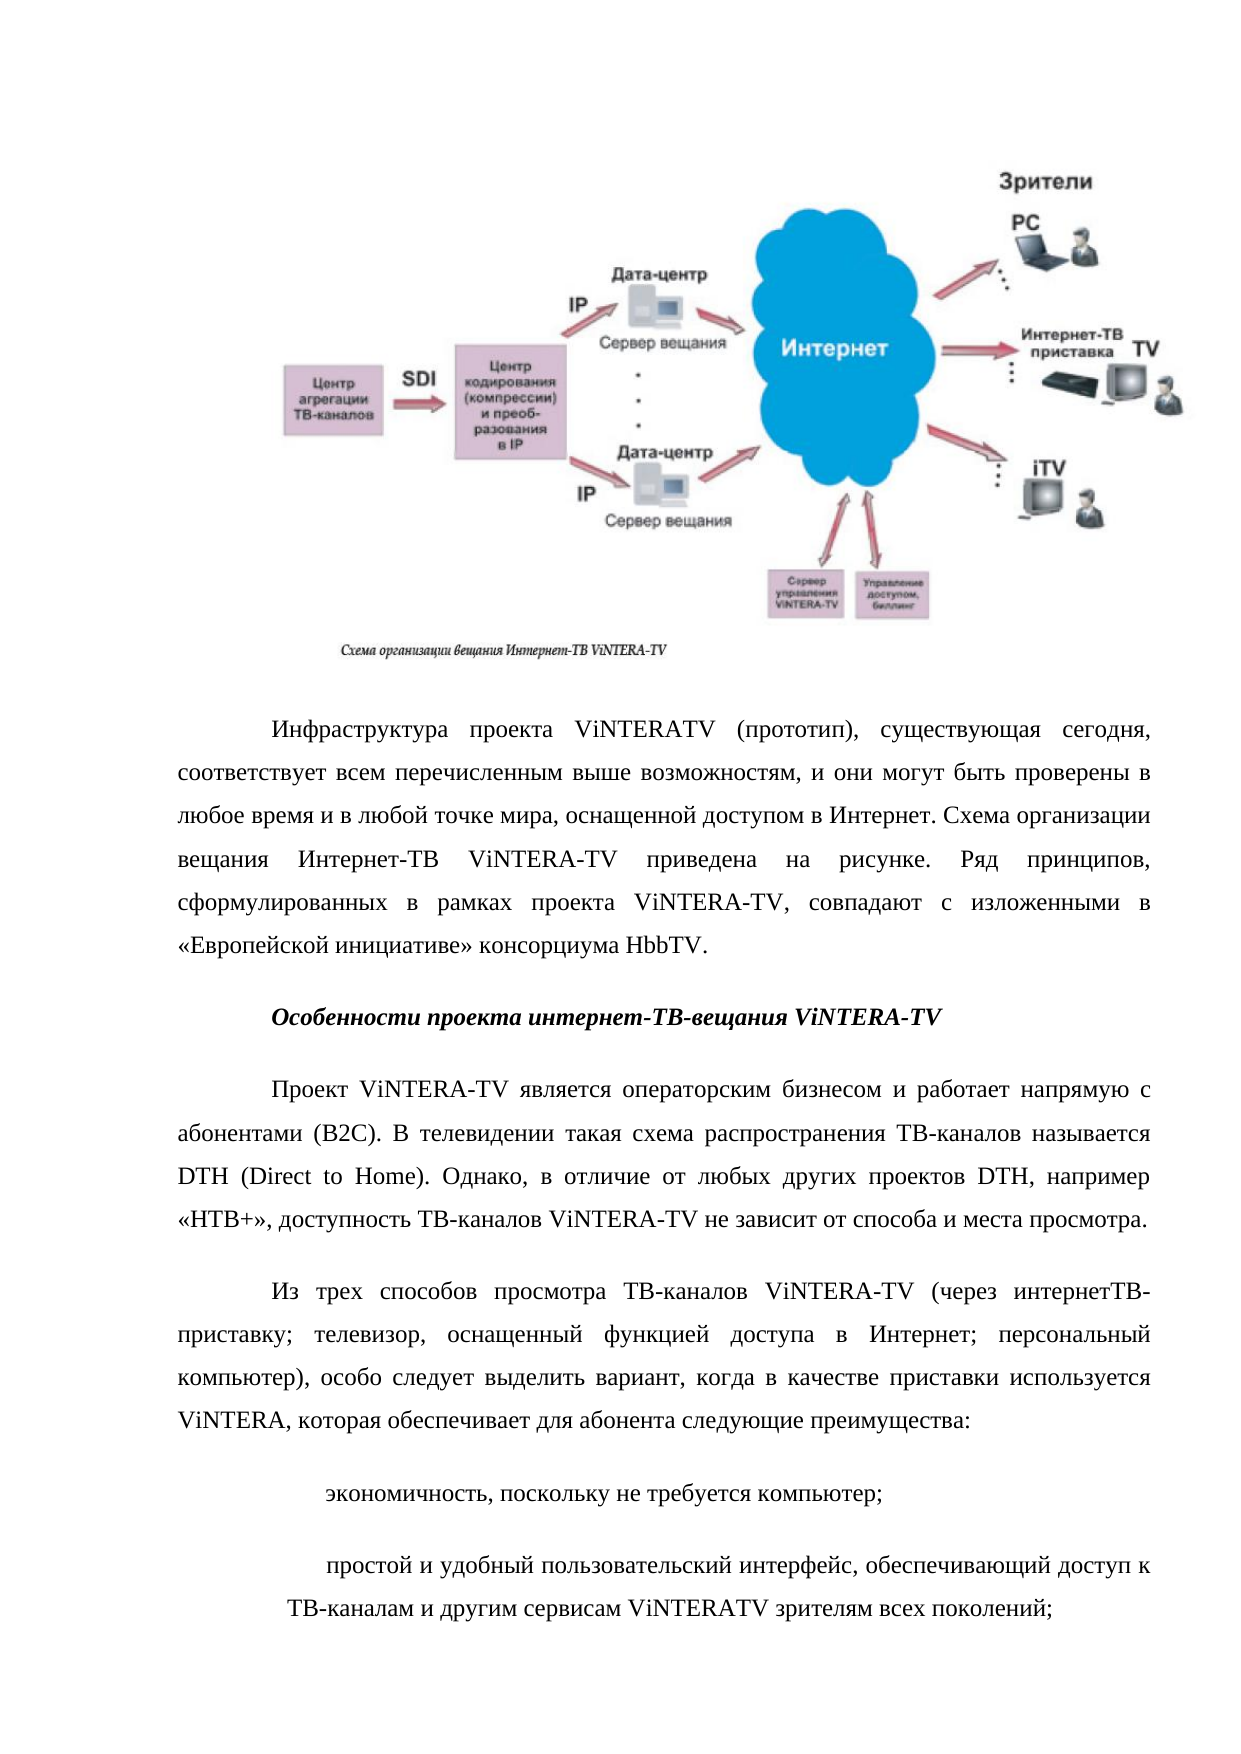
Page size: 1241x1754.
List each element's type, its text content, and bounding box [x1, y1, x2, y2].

text Инфраструктура проекта ViNTERATV (прототип), существующая сегодня, соответствует всем перечисленным выше возможностям, и они могут быть проверены в любое время и в любой точке мира, оснащенной доступом в Интернет. Схема организации вещания Интернет-ТВ ViNTERA-TV приведена на рисунке. Ряд принципов, сформулированных в рамках проекта ViNTERA-TV, совпадают с изложенными в «Европейской инициативе» консорциума HbbTV. [177, 714, 1152, 959]
text Особенности проекта интернет-ТВ-вещания ViNTERA-TV [177, 1002, 1152, 1031]
text Из трех способов просмотра ТВ-каналов ViNTERA-TV (через интернетТВ-приставку; телевизор, оснащенный функцией доступа в Интернет; персональный компьютер), особо следует выделить вариант, когда в качестве приставки используется ViNTERA, которая обеспечивает для абонента следующие преимущества: [177, 1276, 1152, 1434]
text  простой и удобный пользовательский интерфейс, обеспечивающий доступ к ТВ-каналам и другим сервисам ViNTERATV зрителям всех поколений; [249, 1550, 1152, 1622]
text Проект ViNTERA-TV является операторским бизнесом и работает напрямую с абонентами (B2C). В телевидении такая схема распространения ТВ-каналов называется DTH (Direct to Home). Однако, в отличие от любых других проектов DTH, например «НТВ+», доступность ТВ-каналов ViNTERA-TV не зависит от способа и места просмотра. [177, 1074, 1152, 1233]
text  экономичность, поскольку не требуется компьютер; [249, 1478, 1152, 1507]
picture [271, 118, 1207, 672]
